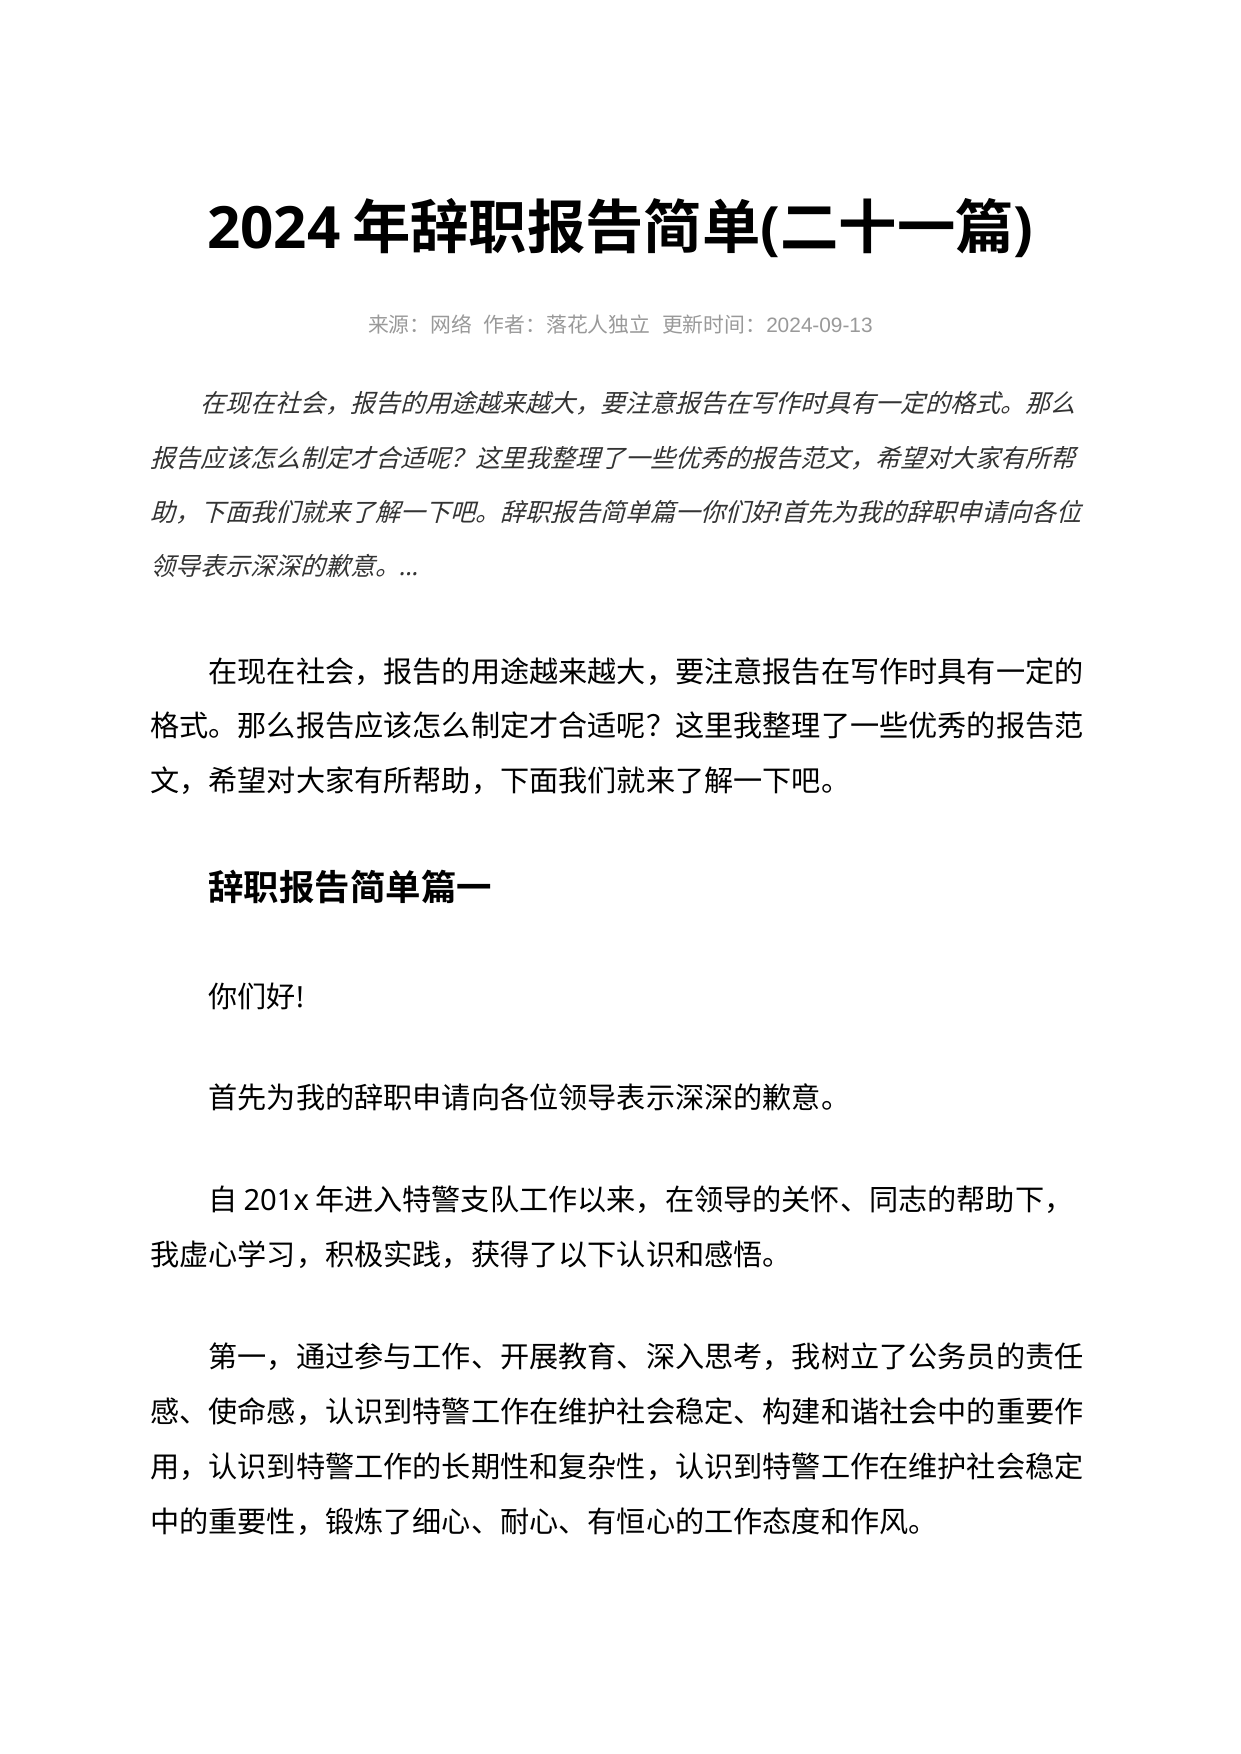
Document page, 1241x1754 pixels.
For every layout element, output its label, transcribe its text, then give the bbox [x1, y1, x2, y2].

text 来源：网络 作者：落花人独立 更新时间：2024-09-13 [150, 313, 1090, 337]
text 辞职报告简单篇一 [150, 860, 1090, 911]
text 在现在社会，报告的用途越来越大，要注意报告在写作时具有一定的格式。那么报告应该怎么制定才合适呢？这里我整理了一些优秀的报告范文，希望对大家有所帮助，下面我们就来了解一下吧。 [150, 648, 1090, 800]
subtitle 2024年辞职报告简单(二十一篇) [150, 181, 1090, 266]
text 首先为我的辞职申请向各位领导表示深深的歉意。 [150, 1075, 1090, 1117]
text 第一，通过参与工作、开展教育、深入思考，我树立了公务员的责任感、使命感，认识到特警工作在维护社会稳定、构建和谐社会中的重要作用，认识到特警工作的长期性和复杂性，认识到特警工作在维护社会稳定中的重要性，锻炼了细心、耐心、有恒心的工作态度和作风。 [150, 1334, 1090, 1541]
text 你们好! [150, 973, 1090, 1016]
text 自201x年进入特警支队工作以来，在领导的关怀、同志的帮助下，我虚心学习，积极实践，获得了以下认识和感悟。 [150, 1177, 1090, 1274]
text 在现在社会，报告的用途越来越大，要注意报告在写作时具有一定的格式。那么报告应该怎么制定才合适呢？这里我整理了一些优秀的报告范文，希望对大家有所帮助，下面我们就来了解一下吧。辞职报告简单篇一你们好!首先为我的辞职申请向各位领导表示深深的歉意。... [150, 384, 1090, 583]
